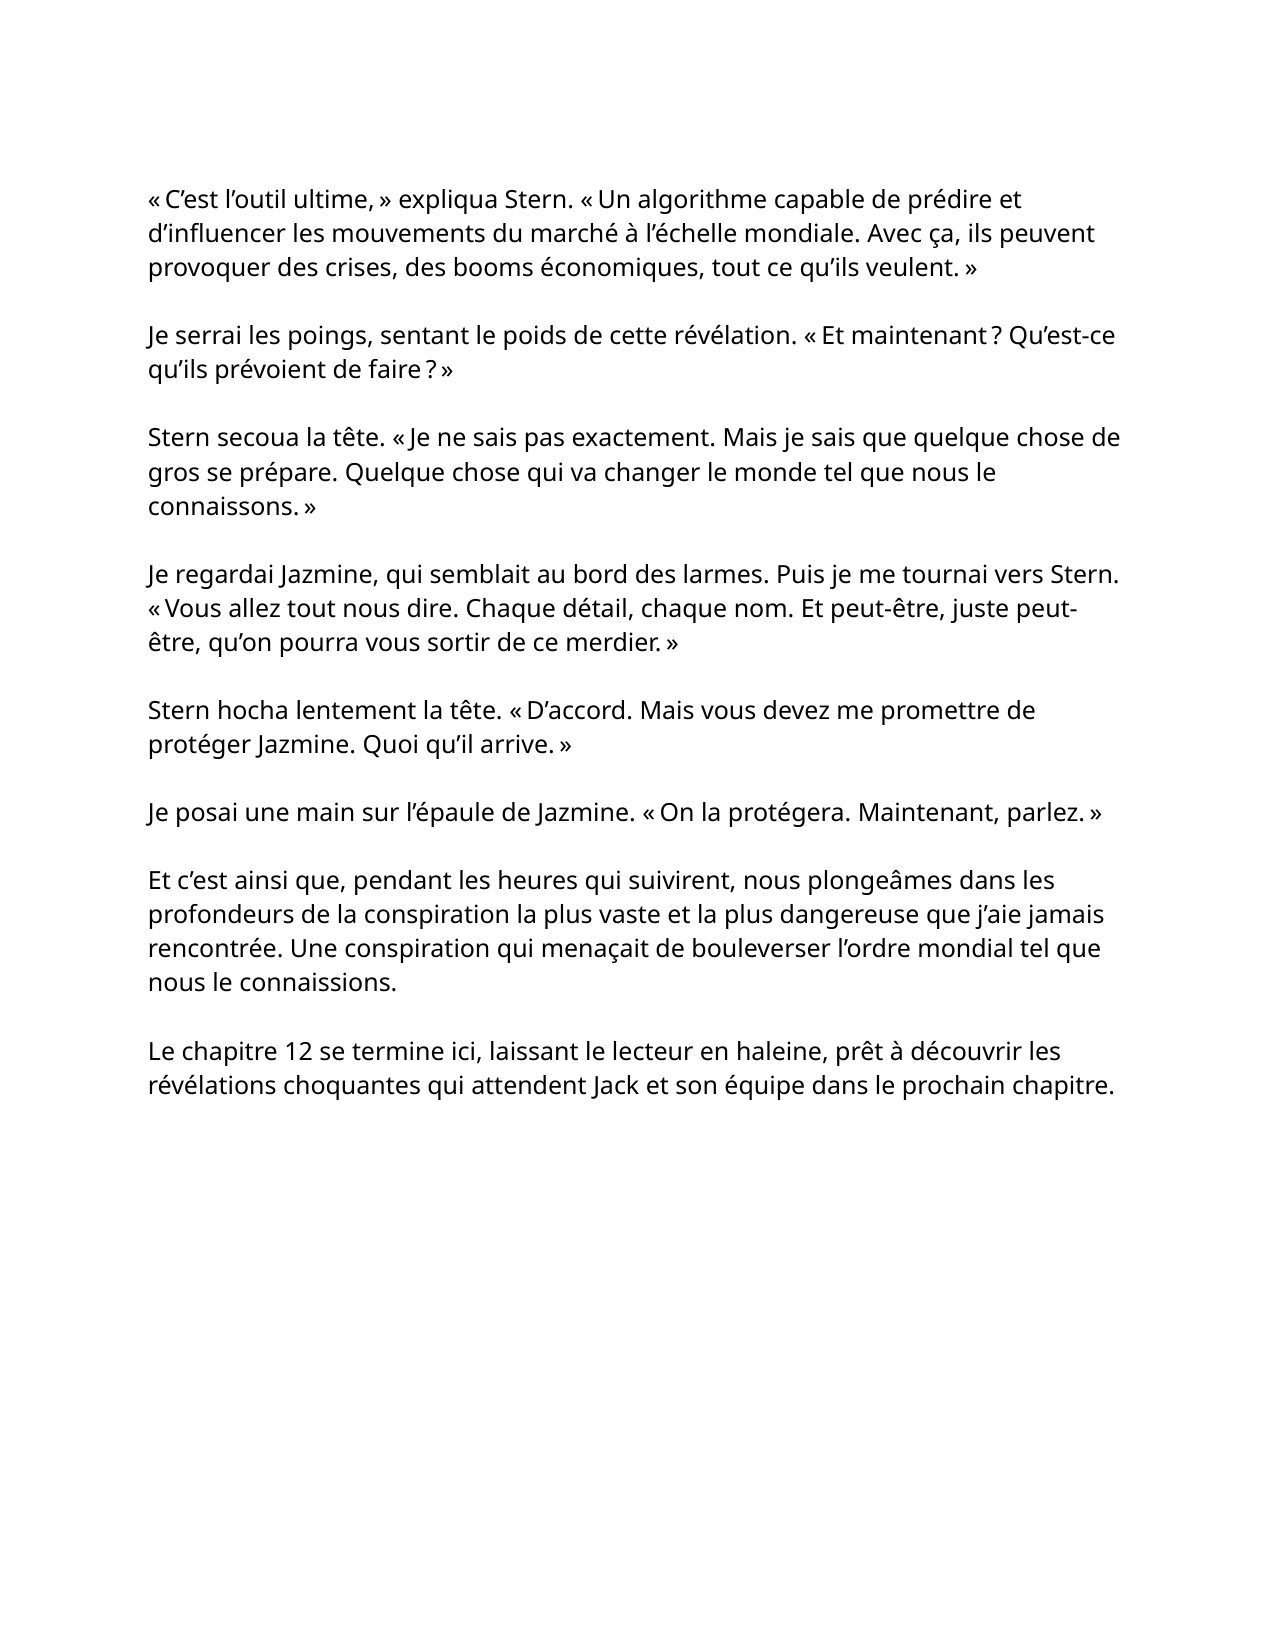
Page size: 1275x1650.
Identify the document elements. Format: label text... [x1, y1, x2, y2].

text Je regardai Jazmine, qui semblait au bord des larmes. Puis je me tournai vers Stern. « Vous allez tout nous dire. Chaque détail, chaque nom. Et peut-être, juste peut-être, qu’on pourra vous sortir de ce merdier. » [148, 556, 1127, 658]
text Le chapitre 12 se termine ici, laissant le lecteur en haleine, prêt à découvrir les révélations choquantes qui attendent Jack et son équipe dans le prochain chapitre. [148, 1033, 1127, 1101]
text Je serrai les poings, sentant le poids de cette révélation. « Et maintenant ? Qu’est-ce qu’ils prévoient de faire ? » [148, 318, 1127, 386]
text Stern hocha lentement la tête. « D’accord. Mais vous devez me promettre de protéger Jazmine. Quoi qu’il arrive. » [148, 693, 1127, 761]
text Et c’est ainsi que, pendant les heures qui suivirent, nous plongeâmes dans les profondeurs de la conspiration la plus vaste et la plus dangereuse que j’aie jamais rencontrée. Une conspiration qui menaçait de bouleverser l’ordre mondial tel que nous le connaissions. [148, 863, 1127, 999]
text Je posai une main sur l’épaule de Jazmine. « On la protégera. Maintenant, parlez. » [148, 795, 1127, 829]
text Stern secoua la tête. « Je ne sais pas exactement. Mais je sais que quelque chose de gros se prépare. Quelque chose qui va changer le monde tel que nous le connaissons. » [148, 420, 1127, 522]
text « C’est l’outil ultime, » expliqua Stern. « Un algorithme capable de prédire et d’influencer les mouvements du marché à l’échelle mondiale. Avec ça, ils peuvent provoquer des crises, des booms économiques, tout ce qu’ils veulent. » [148, 182, 1127, 284]
